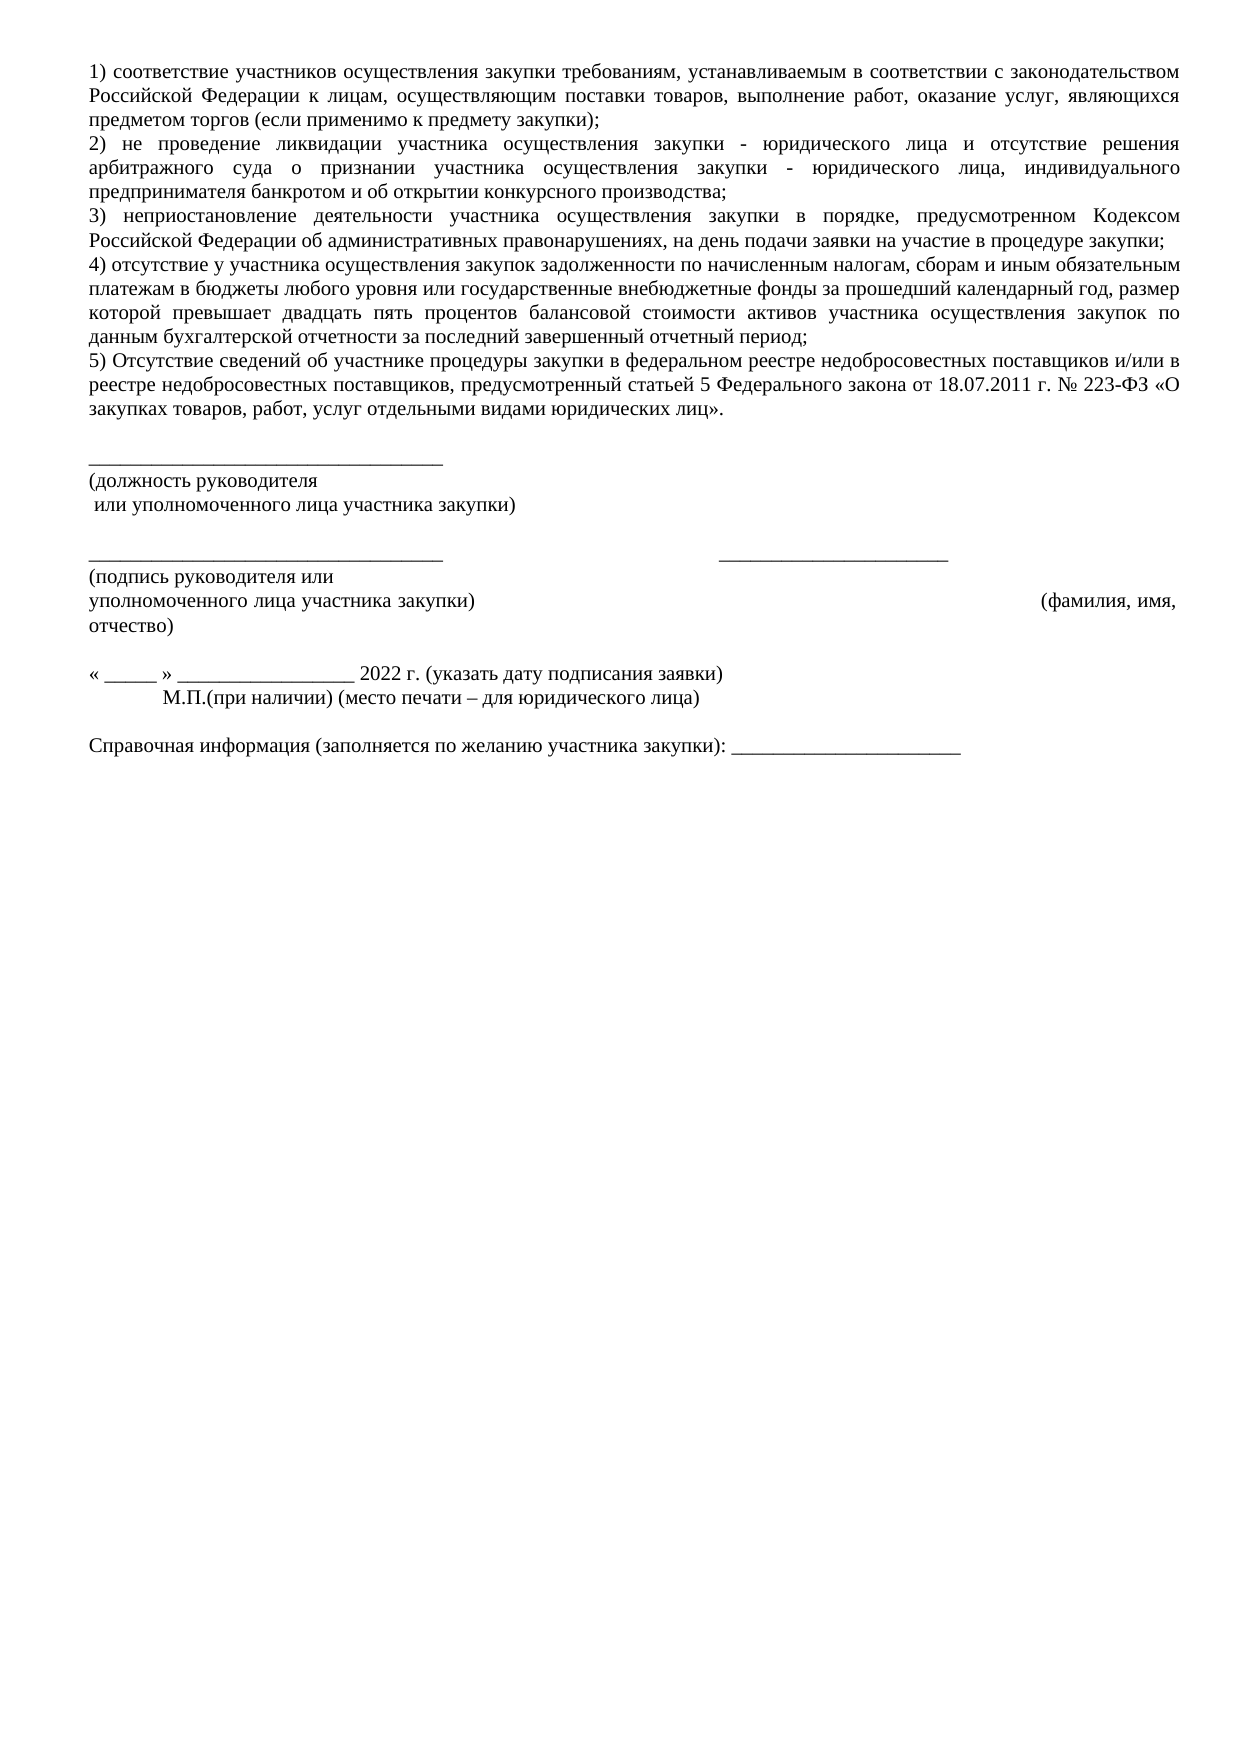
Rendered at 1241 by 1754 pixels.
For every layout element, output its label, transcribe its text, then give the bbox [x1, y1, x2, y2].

text « _____ » _________________ 2022 г. (указать дату подписания заявки) [89, 661, 1181, 685]
text 3) неприостановление деятельности участника осуществления закупки в порядке, предусмотренном Кодексом Российской Федерации об административных правонарушениях, на день подачи заявки на участие в процедуре закупки; [89, 203, 1181, 252]
text уполномоченного лица участника закупки) (фамилия, имя, отчество) [89, 588, 1181, 637]
text 2) не проведение ликвидации участника осуществления закупки - юридического лица и отсутствие решения арбитражного суда о признании участника осуществления закупки - юридического лица, индивидуального предпринимателя банкротом и об открытии конкурсного производства; [89, 131, 1181, 203]
text __________________________________ ______________________ [89, 540, 1181, 564]
text __________________________________ [89, 444, 1181, 468]
text (должность руководителя [89, 468, 1181, 492]
text или уполномоченного лица участника закупки) [89, 492, 1181, 516]
text 5) Отсутствие сведений об участнике процедуры закупки в федеральном реестре недобросовестных поставщиков и/или в реестре недобросовестных поставщиков, предусмотренный статьей 5 Федерального закона от 18.07.2011 г. № 223-ФЗ «О закупках товаров, работ, услуг отдельными видами юридических лиц». [89, 348, 1181, 420]
text (подпись руководителя или [89, 564, 1181, 588]
text М.П.(при наличии) (место печати – для юридического лица) [89, 685, 1181, 709]
text 4) отсутствие у участника осуществления закупок задолженности по начисленным налогам, сборам и иным обязательным платежам в бюджеты любого уровня или государственные внебюджетные фонды за прошедший календарный год, размер которой превышает двадцать пять процентов балансовой стоимости активов участника осуществления закупок по данным бухгалтерской отчетности за последний завершенный отчетный период; [89, 252, 1181, 348]
text 1) соответствие участников осуществления закупки требованиям, устанавливаемым в соответствии с законодательством Российской Федерации к лицам, осуществляющим поставки товаров, выполнение работ, оказание услуг, являющихся предметом торгов (если применимо к предмету закупки); [89, 59, 1181, 131]
text Справочная информация (заполняется по желанию участника закупки): ______________________ [89, 733, 1181, 757]
